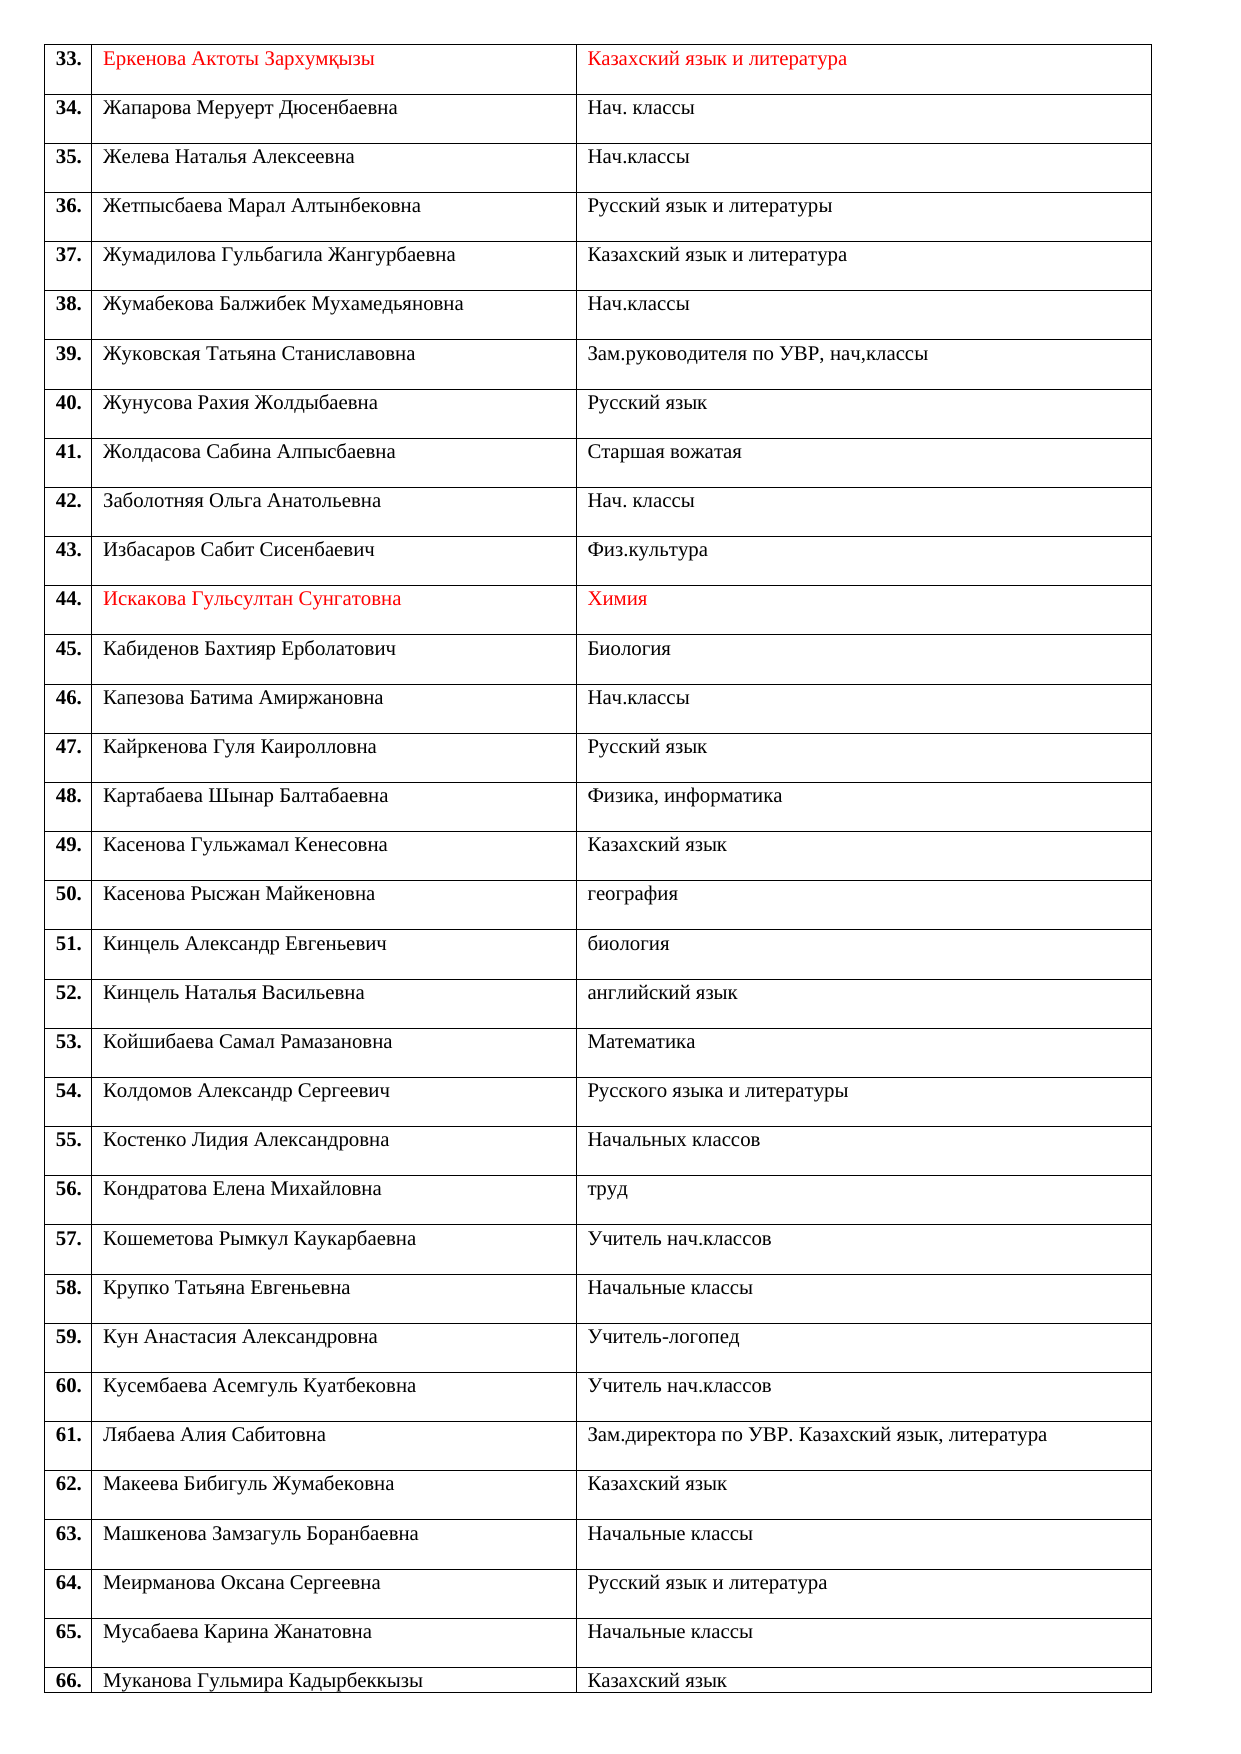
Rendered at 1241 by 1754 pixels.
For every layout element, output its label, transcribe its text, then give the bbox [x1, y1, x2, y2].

table_cell Начальные классы [577, 1619, 1151, 1667]
table_cell Нач.классы [577, 291, 1151, 339]
table_cell труд [577, 1176, 1151, 1224]
table_cell Касенова Гульжамал Кенесовна [92, 832, 576, 880]
table_cell Кошеметова Рымкул Каукарбаевна [92, 1225, 576, 1273]
table_cell Зам.директора по УВР. Казахский язык, литература [577, 1422, 1151, 1470]
table_cell [45, 242, 91, 290]
table_cell Русский язык [577, 390, 1151, 438]
table_cell английский язык [577, 980, 1151, 1028]
table_cell [45, 537, 91, 585]
table_cell [45, 734, 91, 782]
table_cell [45, 980, 91, 1028]
table_cell [45, 1422, 91, 1470]
table_cell Капезова Батима Амиржановна [92, 685, 576, 733]
table_cell [45, 685, 91, 733]
table_cell Жунусова Рахия Жолдыбаевна [92, 390, 576, 438]
table_cell Желева Наталья Алексеевна [92, 144, 576, 192]
table_cell Начальные классы [577, 1520, 1151, 1568]
table_cell Жуковская Татьяна Станиславовна [92, 340, 576, 388]
table_cell Русский язык [577, 734, 1151, 782]
table_cell [45, 1520, 91, 1568]
table_cell Химия [577, 586, 1151, 634]
table_cell [45, 439, 91, 487]
table_cell Кинцель Наталья Васильевна [92, 980, 576, 1028]
table_cell [45, 1324, 91, 1372]
table_cell [45, 144, 91, 192]
table_cell Кун Анастасия Александровна [92, 1324, 576, 1372]
table_cell Начальные классы [577, 1275, 1151, 1323]
table_cell Казахский язык и литература [577, 45, 1151, 93]
table_cell Жумабекова Балжибек Мухамедьяновна [92, 291, 576, 339]
table_cell [45, 488, 91, 536]
table_cell Кинцель Александр Евгеньевич [92, 930, 576, 978]
table_cell Кусембаева Асемгуль Куатбековна [92, 1373, 576, 1421]
table_cell Лябаева Алия Сабитовна [92, 1422, 576, 1470]
table_cell Койшибаева Самал Рамазановна [92, 1029, 576, 1077]
table_cell [45, 1225, 91, 1273]
table_cell [45, 95, 91, 143]
table_cell [45, 930, 91, 978]
table_cell Крупко Татьяна Евгеньевна [92, 1275, 576, 1323]
table_cell Макеева Бибигуль Жумабековна [92, 1471, 576, 1519]
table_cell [92, 1668, 576, 1692]
table_cell Биология [577, 635, 1151, 683]
table_cell Казахский язык [577, 1471, 1151, 1519]
table_cell Казахский язык и литература [577, 242, 1151, 290]
table_cell [45, 1373, 91, 1421]
table_cell Русского языка и литературы [577, 1078, 1151, 1126]
table_cell Жетпысбаева Марал Алтынбековна [92, 193, 576, 241]
table_cell Кондратова Елена Михайловна [92, 1176, 576, 1224]
table_cell Нач. классы [577, 488, 1151, 536]
table_cell Начальных классов [577, 1127, 1151, 1175]
table_cell Избасаров Сабит Сисенбаевич [92, 537, 576, 585]
table_cell Старшая вожатая [577, 439, 1151, 487]
table_cell Жолдасова Сабина Алпысбаевна [92, 439, 576, 487]
table_cell [45, 1078, 91, 1126]
table_cell Физика, информатика [577, 783, 1151, 831]
table_cell [45, 1619, 91, 1667]
table_cell Казахский язык [577, 832, 1151, 880]
table_cell [45, 340, 91, 388]
table_cell [45, 586, 91, 634]
table_cell [45, 881, 91, 929]
table_cell Нач.классы [577, 144, 1151, 192]
table_cell [45, 1176, 91, 1224]
table_cell Русский язык и литературы [577, 193, 1151, 241]
table_cell [45, 1275, 91, 1323]
table_cell Нач.классы [577, 685, 1151, 733]
table_cell [45, 1471, 91, 1519]
table_cell [45, 1668, 91, 1692]
table_cell [45, 832, 91, 880]
table_cell Учитель-логопед [577, 1324, 1151, 1372]
table_cell Мусабаева Карина Жанатовна [92, 1619, 576, 1667]
table_cell Кабиденов Бахтияр Ерболатович [92, 635, 576, 683]
table_cell Учитель нач.классов [577, 1373, 1151, 1421]
table_cell Заболотняя Ольга Анатольевна [92, 488, 576, 536]
table_cell Физ.культура [577, 537, 1151, 585]
table_cell [45, 635, 91, 683]
table_cell Картабаева Шынар Балтабаевна [92, 783, 576, 831]
table_cell Русский язык и литература [577, 1570, 1151, 1618]
table_cell Жумадилова Гульбагила Жангурбаевна [92, 242, 576, 290]
table_cell [45, 1127, 91, 1175]
table_cell [45, 1029, 91, 1077]
table_cell Машкенова Замзагуль Боранбаевна [92, 1520, 576, 1568]
table_cell Искакова Гульсултан Сунгатовна [92, 586, 576, 634]
table_cell [45, 1570, 91, 1618]
table_cell Меирманова Оксана Сергеевна [92, 1570, 576, 1618]
table_cell география [577, 881, 1151, 929]
table_cell Математика [577, 1029, 1151, 1077]
table_cell Костенко Лидия Александровна [92, 1127, 576, 1175]
table_cell Зам.руководителя по УВР, нач,классы [577, 340, 1151, 388]
table_cell Нач. классы [577, 95, 1151, 143]
table_cell Касенова Рысжан Майкеновна [92, 881, 576, 929]
table_cell [45, 783, 91, 831]
table_cell Кайркенова Гуля Каиролловна [92, 734, 576, 782]
table_cell Казахский язык [577, 1668, 1151, 1692]
table_cell [45, 45, 91, 93]
table_cell [45, 390, 91, 438]
table_cell биология [577, 930, 1151, 978]
table_cell [45, 291, 91, 339]
table_cell Учитель нач.классов [577, 1225, 1151, 1273]
table_cell Жапарова Меруерт Дюсенбаевна [92, 95, 576, 143]
table_cell Колдомов Александр Сергеевич [92, 1078, 576, 1126]
table_cell Еркенова Актоты Зархумқызы [92, 45, 576, 93]
table_cell [45, 193, 91, 241]
